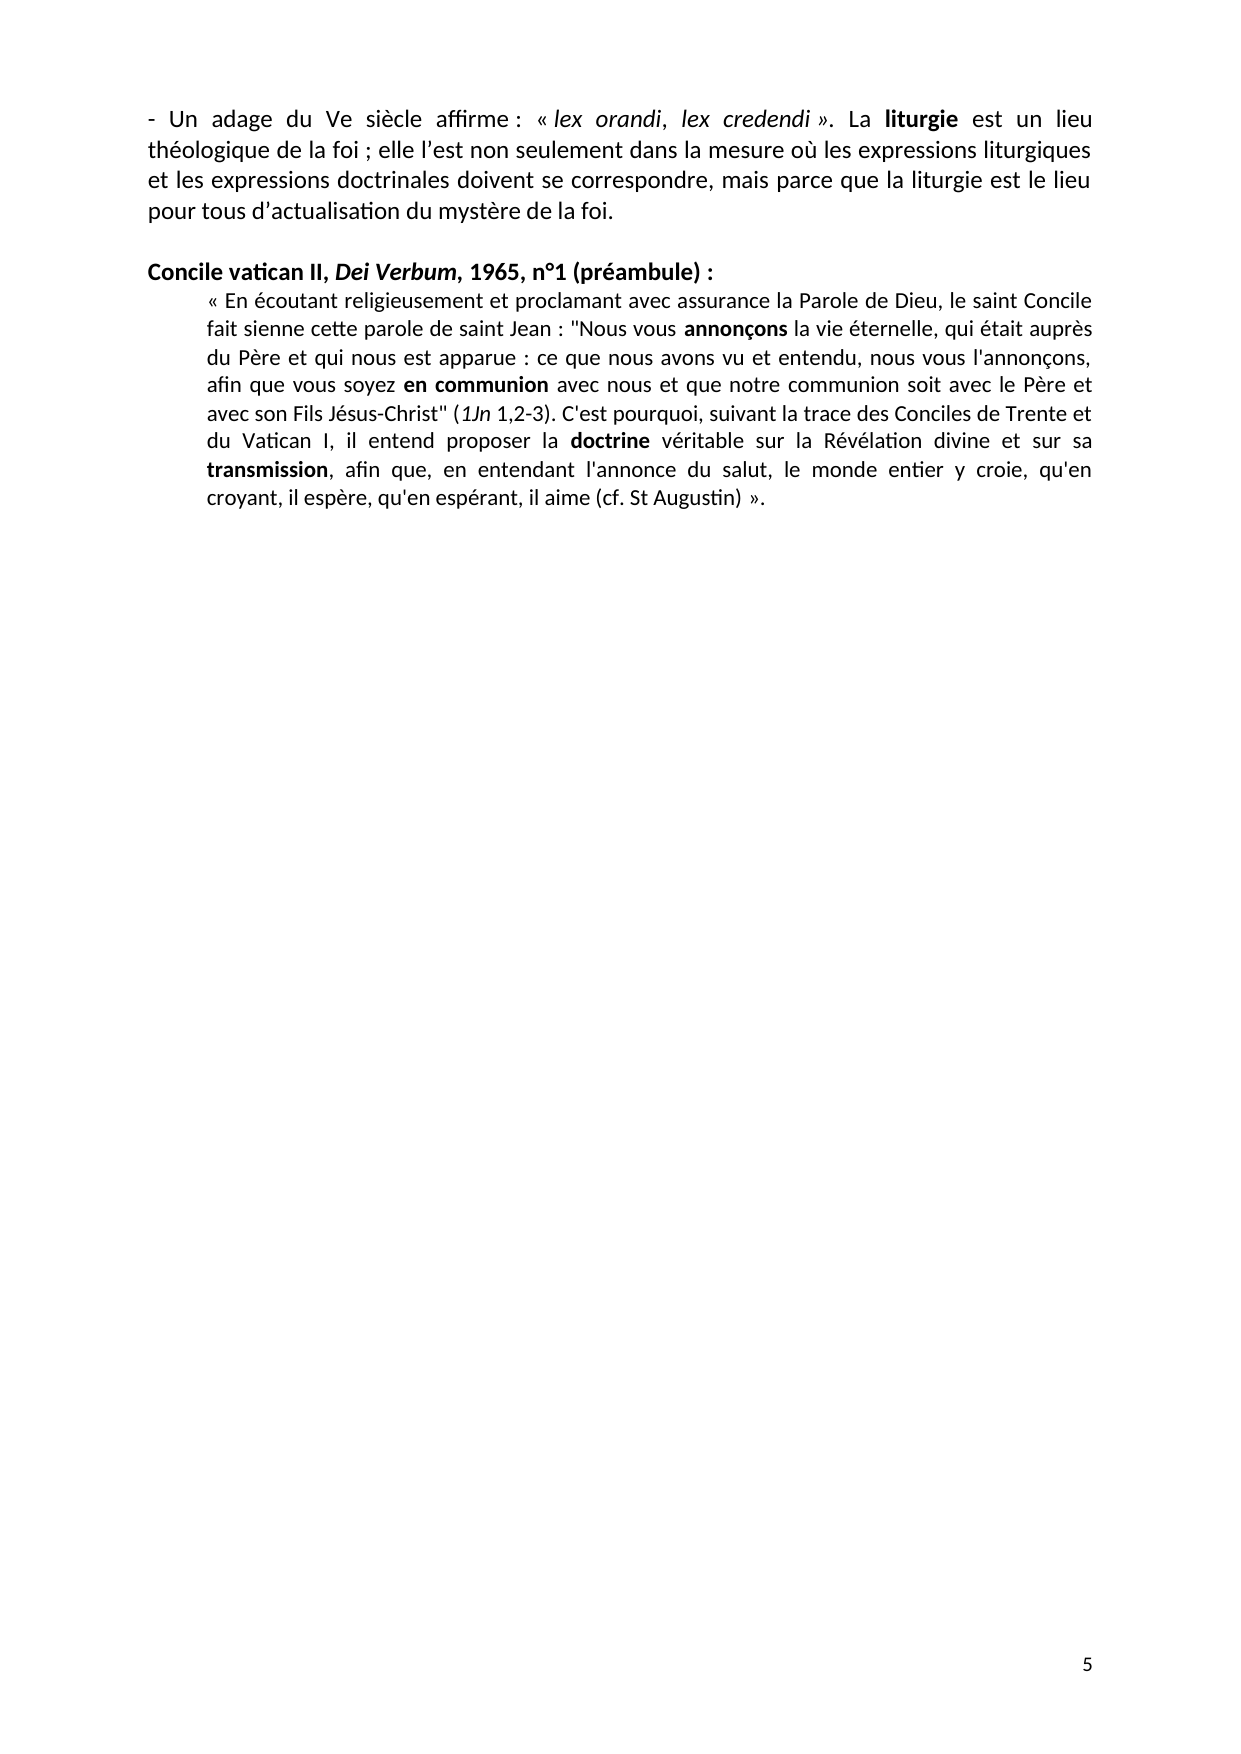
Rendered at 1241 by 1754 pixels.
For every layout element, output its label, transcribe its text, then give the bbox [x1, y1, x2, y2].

text « En écoutant religieusement et proclamant avec assurance la Parole de Dieu, le saint Concile fait sienne cette parole de saint Jean : "Nous vous annonçons la vie éternelle, qui était auprès du Père et qui nous est apparue : ce que nous avons vu et entendu, nous vous l'annonçons, afin que vous soyez en communion avec nous et que notre communion soit avec le Père et avec son Fils Jésus-Christ" (1Jn 1,2-3). C'est pourquoi, suivant la trace des Conciles de Trente et du Vatican I, il entend proposer la doctrine véritable sur la Révélation divine et sur sa transmission, afin que, en entendant l'annonce du salut, le monde entier y croie, qu'en croyant, il espère, qu'en espérant, il aime (cf. St Augustin) ». [207, 287, 1093, 511]
text Concile vatican II, Dei Verbum, 1965, n°1 (préambule) : [148, 256, 1172, 287]
text - Un adage du Ve siècle affirme : « lex orandi, lex credendi ». La liturgie est un lieu théologique de la foi ; elle l’est non seulement dans la mesure où les expressions liturgiques et les expressions doctrinales doivent se correspondre, mais parce que la liturgie est le lieu pour tous d’actualisation du mystère de la foi. [148, 103, 1093, 226]
